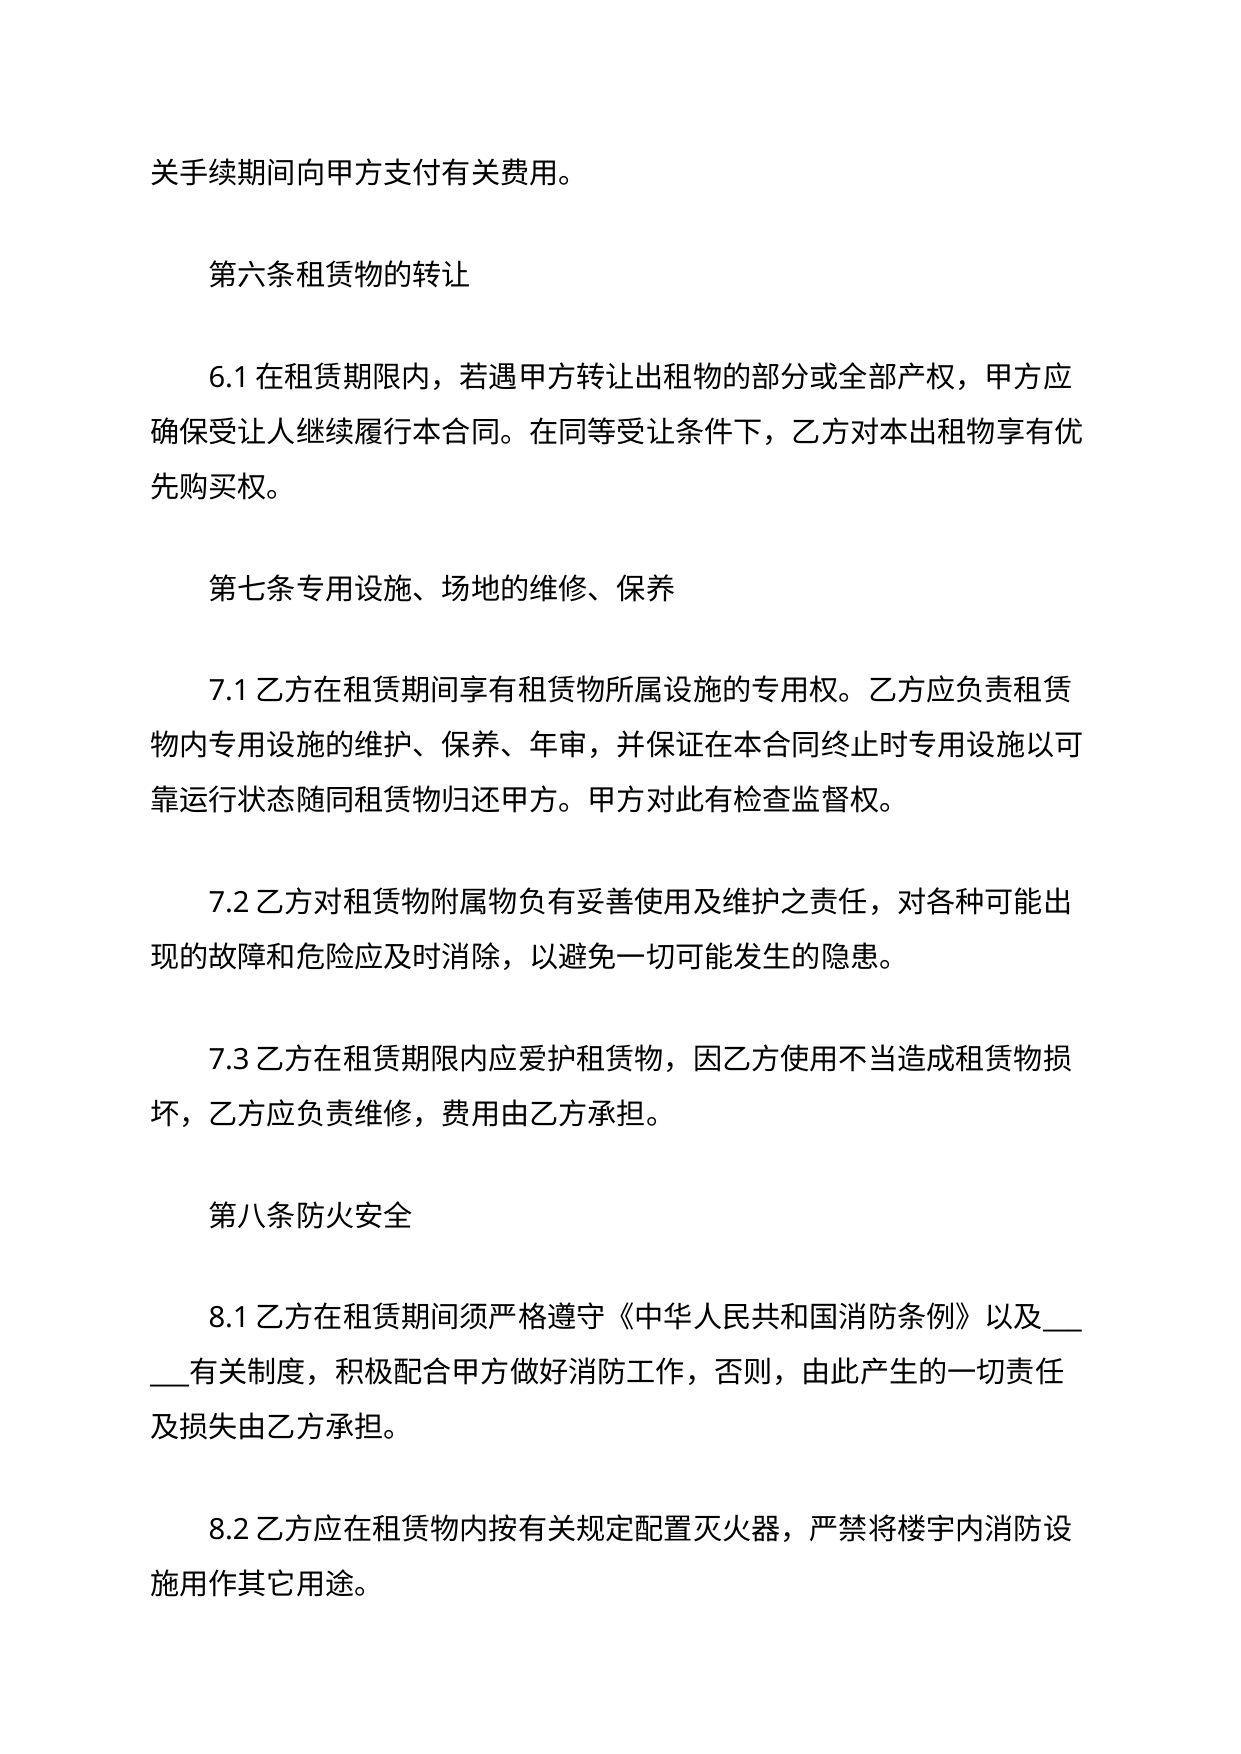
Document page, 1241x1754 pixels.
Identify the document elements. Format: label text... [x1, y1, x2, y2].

text 6.1在租赁期限内，若遇甲方转让出租物的部分或全部产权，甲方应确保受让人继续履行本合同。在同等受让条件下，乙方对本出租物享有优先购买权。 [150, 353, 1090, 506]
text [150, 150, 1090, 192]
text 8.2乙方应在租赁物内按有关规定配置灭火器，严禁将楼宇内消防设施用作其它用途。 [150, 1506, 1090, 1603]
text 8.1乙方在租赁期间须严格遵守《中华人民共和国消防条例》以及______有关制度，积极配合甲方做好消防工作，否则，由此产生的一切责任及损失由乙方承担。 [150, 1294, 1090, 1446]
text 7.3乙方在租赁期限内应爱护租赁物，因乙方使用不当造成租赁物损坏，乙方应负责维修，费用由乙方承担。 [150, 1035, 1090, 1133]
text 第七条专用设施、场地的维修、保养 [150, 565, 1090, 607]
text 第八条防火安全 [150, 1192, 1090, 1234]
text 7.1乙方在租赁期间享有租赁物所属设施的专用权。乙方应负责租赁物内专用设施的维护、保养、年审，并保证在本合同终止时专用设施以可靠运行状态随同租赁物归还甲方。甲方对此有检查监督权。 [150, 667, 1090, 819]
text 7.2乙方对租赁物附属物负有妥善使用及维护之责任，对各种可能出现的故障和危险应及时消除，以避免一切可能发生的隐患。 [150, 879, 1090, 976]
text 第六条租赁物的转让 [150, 252, 1090, 294]
